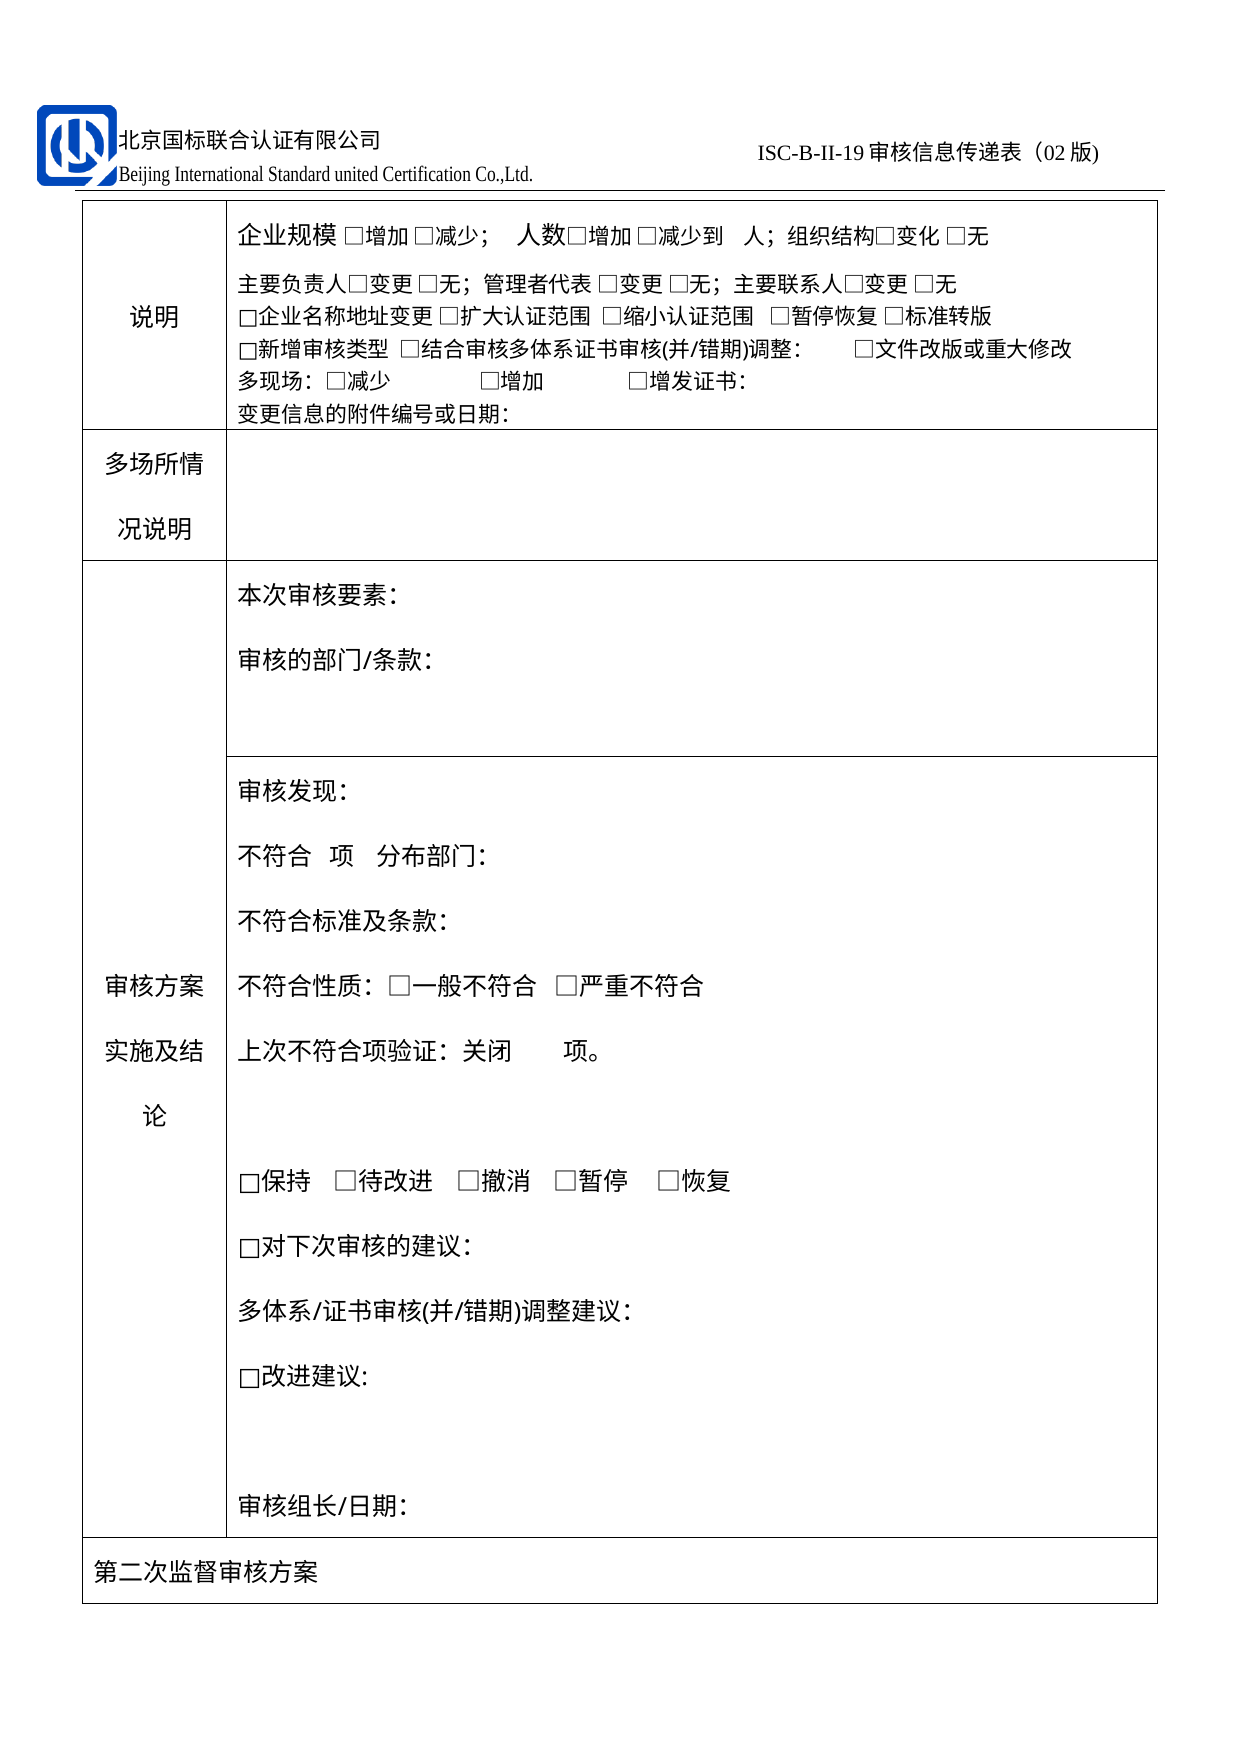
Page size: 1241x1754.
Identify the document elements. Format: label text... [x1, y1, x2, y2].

table_cell 多场所情况说明 [83, 430, 226, 560]
table_cell 本次审核要素： 审核的部门/条款： [227, 561, 1157, 756]
table_cell 第二次监督审核方案 [83, 1538, 1157, 1603]
table_cell 审核发现： 不符合 项 分布部门： 不符合标准及条款： 不符合性质：□一般不符合 □严重不符合 上次不符合项验证：关闭 项。 □保持 □待改进 □撤消 □暂停 □恢复 □对下次审核的建议： 多体系/证书审核(并/错期)调整建议： □改进建议: 审核组长/日期： [227, 757, 1157, 1537]
table_cell 审核方案实施及结论 [83, 561, 226, 1537]
table_cell [227, 430, 1157, 560]
table_cell 信息变化说明 [83, 201, 226, 429]
picture [37, 105, 117, 186]
